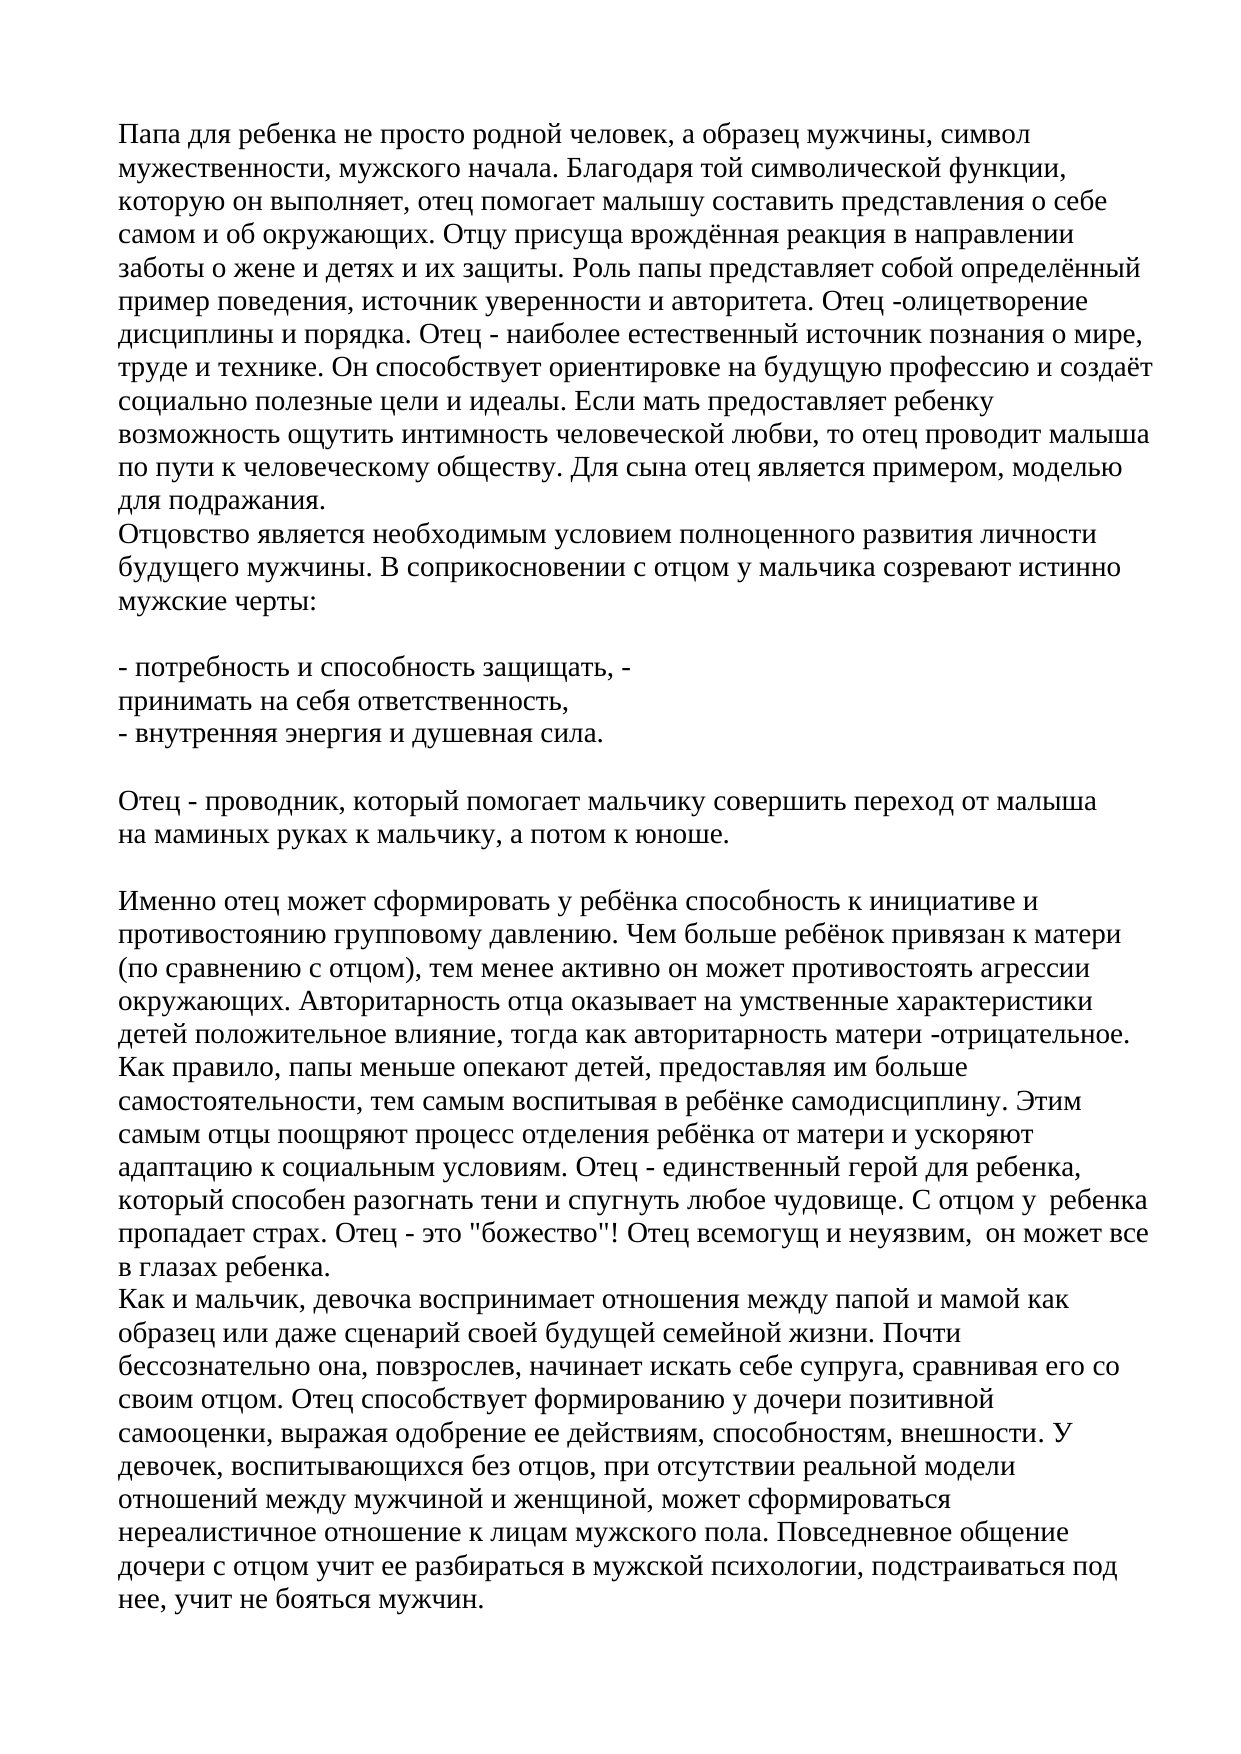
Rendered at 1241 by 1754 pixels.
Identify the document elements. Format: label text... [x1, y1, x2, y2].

text - потребность и способность защищать, - принимать на себя ответственность, [118, 650, 648, 716]
text Папа для ребенка не просто родной человек, а образец мужчины, символ мужественности, мужского начала. Благодаря той символической функции, которую он выполняет, отец помогает малышу составить представления о себе самом и об окружающих. Отцу присуща врождённая реакция в направлении заботы о жене и детях и их защиты. Роль папы представляет собой определённый пример поведения, источник уверенности и авторитета. Отец -олицетворение дисциплины и порядка. Отец - наиболее естественный источник познания о мире, труде и технике. Он способствует ориентировке на будущую профессию и создаёт социально полезные цели и идеалы. Если мать предоставляет ребенку возможность ощутить интимность человеческой любви, то отец проводит малыша по пути к человеческому обществу. Для сына отец является примером, моделью для подражания. [118, 117, 1157, 516]
text Именно отец может сформировать у ребёнка способность к инициативе и противостоянию групповому давлению. Чем больше ребёнок привязан к матери (по сравнению с отцом), тем менее активно он может противостоять агрессии окружающих. Авторитарность отца оказывает на умственные характеристики детей положительное влияние, тогда как авторитарность матери -отрицательное. Как правило, папы меньше опекают детей, предоставляя им больше самостоятельности, тем самым воспитывая в ребёнке самодисциплину. Этим самым отцы поощряют процесс отделения ребёнка от матери и ускоряют адаптацию к социальным условиям. Отец - единственный герой для ребенка, который способен разогнать тени и спугнуть любое чудовище. С отцом у ребенка пропадает страх. Отец - это "божество"! Отец всемогущ и неуязвим, он может все в глазах ребенка. [118, 884, 1158, 1282]
text Отцовство является необходимым условием полноценного развития личности будущего мужчины. В соприкосновении с отцом у мальчика созревают истинно мужские черты: [118, 516, 1132, 616]
text Отец - проводник, который помогает мальчику совершить переход от малыша на маминых руках к мальчику, а потом к юноше. [118, 783, 1129, 850]
text - внутренняя энергия и душевная сила. [118, 716, 1154, 749]
text Как и мальчик, девочка воспринимает отношения между папой и мамой как образец или даже сценарий своей будущей семейной жизни. Почти бессознательно она, повзрослев, начинает искать себе супруга, сравнивая его со своим отцом. Отец способствует формированию у дочери позитивной самооценки, выражая одобрение ее действиям, способностям, внешности. У девочек, воспитывающихся без отцов, при отсутствии реальной модели отношений между мужчиной и женщиной, может сформироваться нереалистичное отношение к лицам мужского пола. Повседневное общение дочери с отцом учит ее разбираться в мужской психологии, подстраиваться под нее, учит не бояться мужчин. [118, 1282, 1154, 1614]
